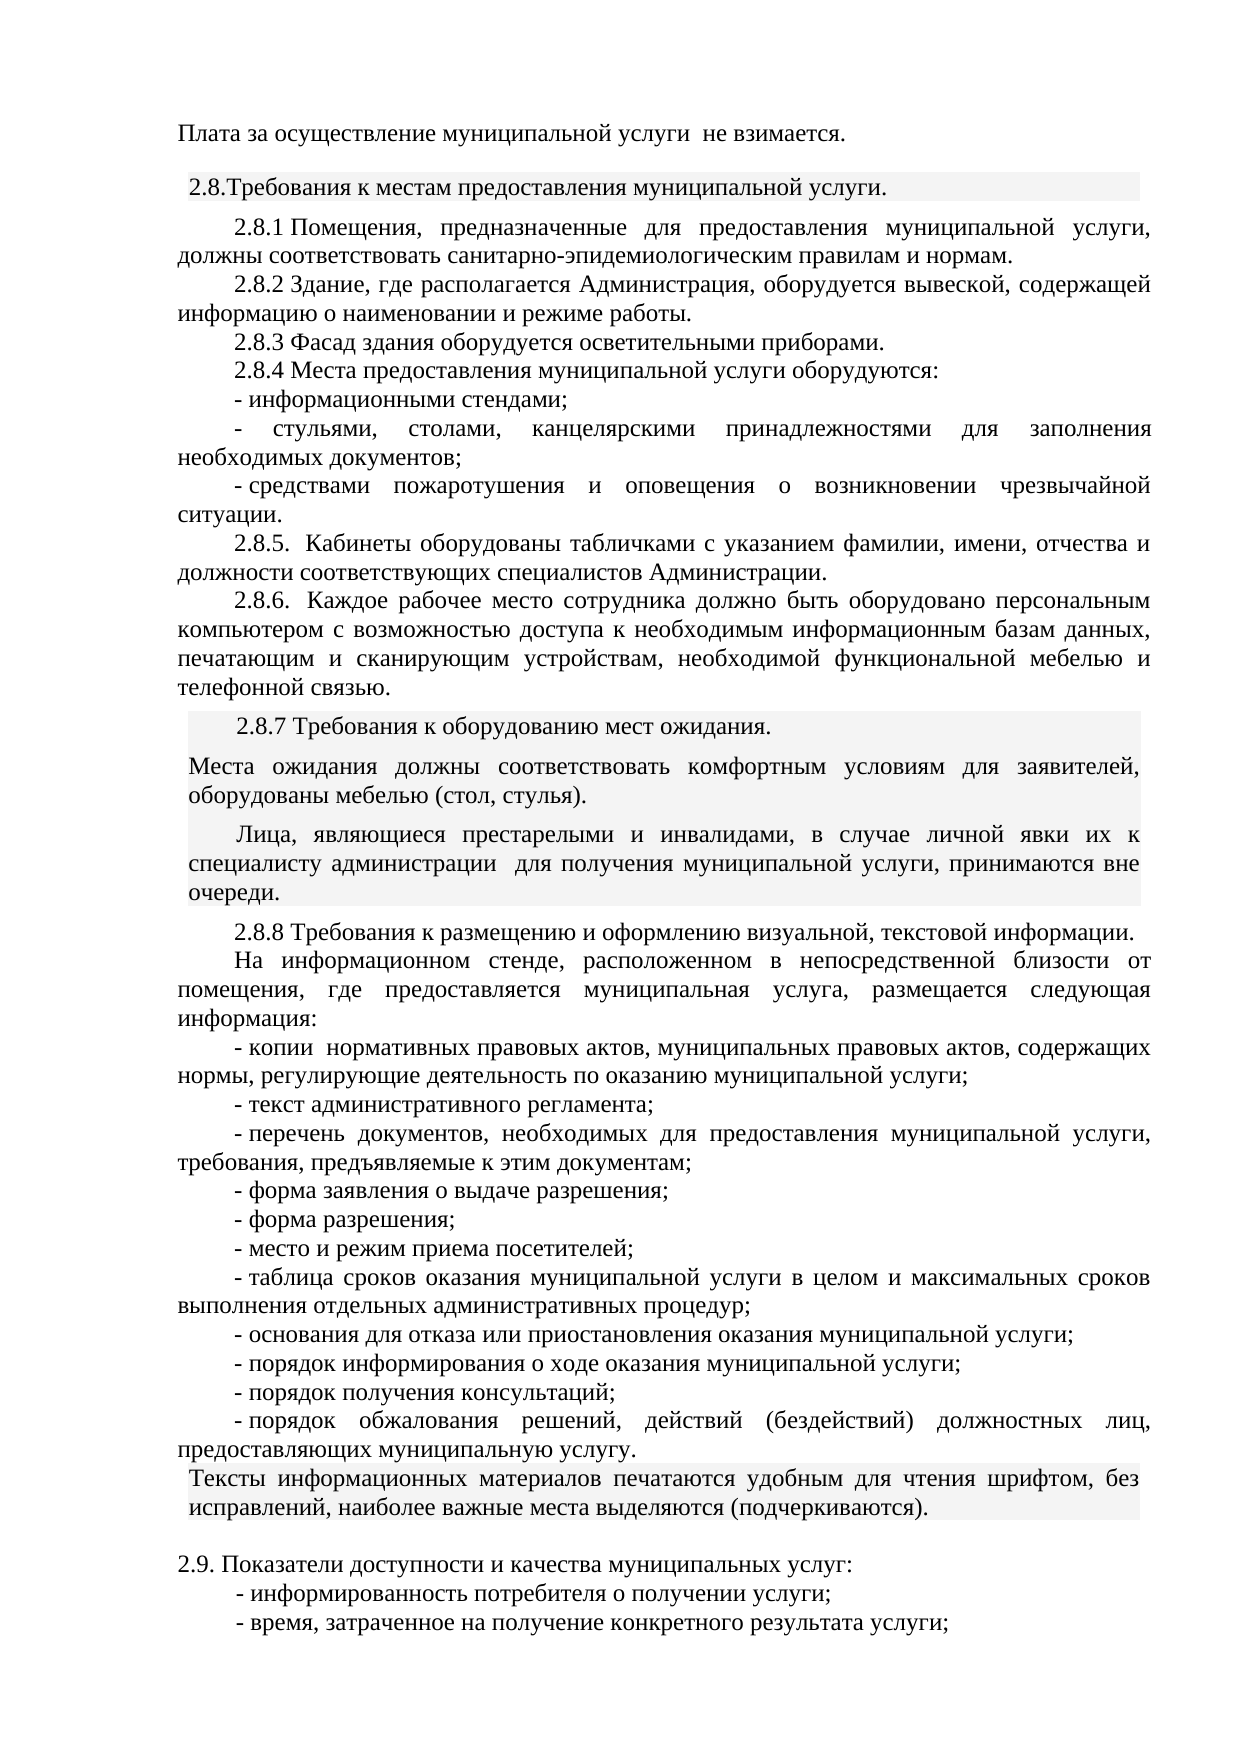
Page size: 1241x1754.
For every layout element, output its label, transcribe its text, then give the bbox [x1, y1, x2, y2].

text Лица, являющиеся престарелыми и инвалидами, в случае личной явки их к специалисту администрации для получения муниципальной услуги, принимаются вне очереди. [188, 819, 1141, 906]
text - порядок получения консультаций; [177, 1377, 1152, 1405]
text На информационном стенде, расположенном в непосредственной близости от помещения, где предоставляется муниципальная услуга, размещается следующая информация: [177, 945, 1152, 1032]
text 2.8.6. Каждое рабочее место сотрудника должно быть оборудовано персональным компьютером с возможностью доступа к необходимым информационным базам данных, печатающим и сканирующим устройствам, необходимой функциональной мебелью и телефонной связью. [177, 585, 1152, 700]
text 2.8.Требования к местам предоставления муниципальной услуги. [188, 172, 1140, 201]
text 2.8.5. Кабинеты оборудованы табличками с указанием фамилии, имени, отчества и должности соответствующих специалистов Администрации. [177, 528, 1152, 585]
text - стульями, столами, канцелярскими принадлежностями для заполнения необходимых документов; [177, 413, 1152, 470]
text Тексты информационных материалов печатаются удобным для чтения шрифтом, без исправлений, наиболее важные места выделяются (подчеркиваются). [188, 1463, 1140, 1520]
text 2.8.3 Фасад здания оборудуется осветительными приборами. [177, 327, 1152, 355]
text - форма заявления о выдаче разрешения; [177, 1175, 1152, 1204]
text - текст административного регламента; [177, 1089, 1152, 1118]
text 2.8.2 Здание, где располагается Администрация, оборудуется вывеской, содержащей информацию о наименовании и режиме работы. [177, 269, 1152, 327]
text 2.8.4 Места предоставления муниципальной услуги оборудуются: [177, 355, 1152, 384]
text - порядок обжалования решений, действий (бездействий) должностных лиц, предоставляющих муниципальную услугу. [177, 1405, 1152, 1463]
text - форма разрешения; [177, 1204, 1152, 1233]
text - основания для отказа или приостановления оказания муниципальной услуги; [177, 1319, 1152, 1348]
text - копии нормативных правовых актов, муниципальных правовых актов, содержащих нормы, регулирующие деятельность по оказанию муниципальной услуги; [177, 1032, 1152, 1089]
text - перечень документов, необходимых для предоставления муниципальной услуги, требования, предъявляемые к этим документам; [177, 1118, 1152, 1175]
text Плата за осуществление муниципальной услуги не взимается. [177, 118, 1152, 147]
text 2.8.1 Помещения, предназначенные для предоставления муниципальной услуги, должны соответствовать санитарно-эпидемиологическим правилам и нормам. [177, 212, 1152, 269]
text - место и режим приема посетителей; [177, 1233, 1152, 1262]
text - таблица сроков оказания муниципальной услуги в целом и максимальных сроков выполнения отдельных административных процедур; [177, 1262, 1152, 1319]
text 2.9. Показатели доступности и качества муниципальных услуг: [177, 1549, 1152, 1578]
text - средствами пожаротушения и оповещения о возникновении чрезвычайной ситуации. [177, 470, 1152, 528]
text - время, затраченное на получение конкретного результата услуги; [177, 1607, 1152, 1635]
text - информированность потребителя о получении услуги; [177, 1578, 1152, 1607]
text - порядок информирования о ходе оказания муниципальной услуги; [177, 1348, 1152, 1377]
text 2.8.7 Требования к оборудованию мест ожидания. [188, 711, 1141, 740]
text - информационными стендами; [177, 384, 1152, 413]
text 2.8.8 Требования к размещению и оформлению визуальной, текстовой информации. [177, 917, 1152, 945]
text Места ожидания должны соответствовать комфортным условиям для заявителей, оборудованы мебелью (стол, стулья). [188, 751, 1141, 808]
